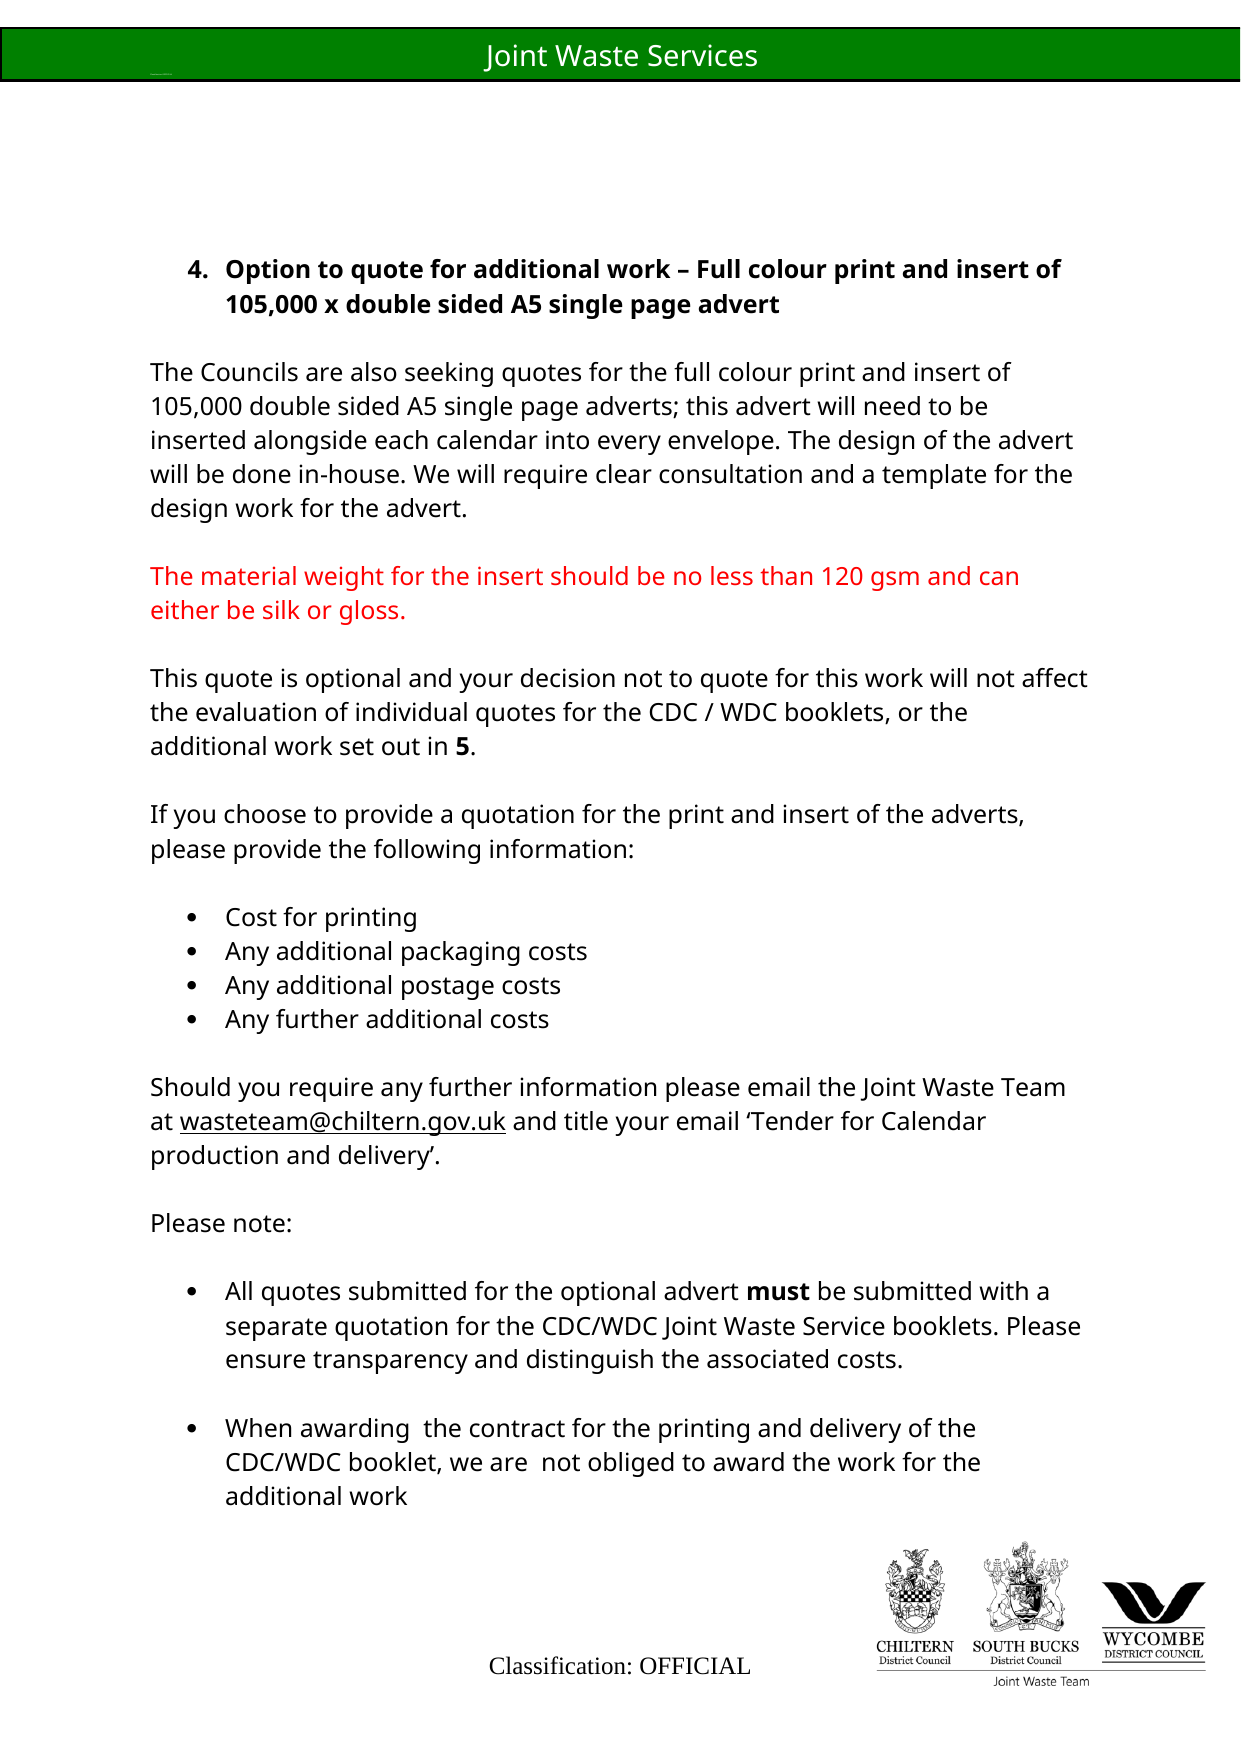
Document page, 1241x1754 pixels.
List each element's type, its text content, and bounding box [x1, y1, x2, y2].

list Any additional packaging costs [187, 933, 1090, 967]
text This quote is optional and your decision not to quote for this work will not affect the evaluation of individual quotes for the CDC / WDC booklets, or the additional work set out in 5. [150, 661, 1090, 763]
list Any additional postage costs [187, 967, 1090, 1002]
picture [871, 1535, 1207, 1689]
text Should you require any further information please email the Joint Waste Team at wasteteam@chiltern.gov.uk and title your email ‘Tender for Calendar production and delivery’. [150, 1070, 1090, 1172]
text The Councils are also seeking quotes for the full colour print and insert of 105,000 double sided A5 single page adverts; this advert will need to be inserted alongside each calendar into every envelope. The design of the advert will be done in-house. We will require clear consultation and a template for the design work for the advert. [150, 354, 1090, 525]
list Option to quote for additional work – Full colour print and insert of 105,000 x double sided A5 single page advert [187, 252, 1090, 320]
text The material weight for the insert should be no less than 120 gsm and can either be silk or gloss. [150, 559, 1090, 627]
list When awarding the contract for the printing and delivery of the CDC/WDC booklet, we are not obliged to award the work for the additional work [187, 1410, 1090, 1512]
text If you choose to provide a quotation for the print and insert of the adverts, please provide the following information: [150, 797, 1090, 865]
list Any further additional costs [187, 1002, 1090, 1036]
text Please note: [150, 1206, 1090, 1240]
list Cost for printing [187, 899, 1090, 933]
list All quotes submitted for the optional advert must be submitted with a separate quotation for the CDC/WDC Joint Waste Service booklets. Please ensure transparency and distinguish the associated costs. [187, 1274, 1090, 1376]
